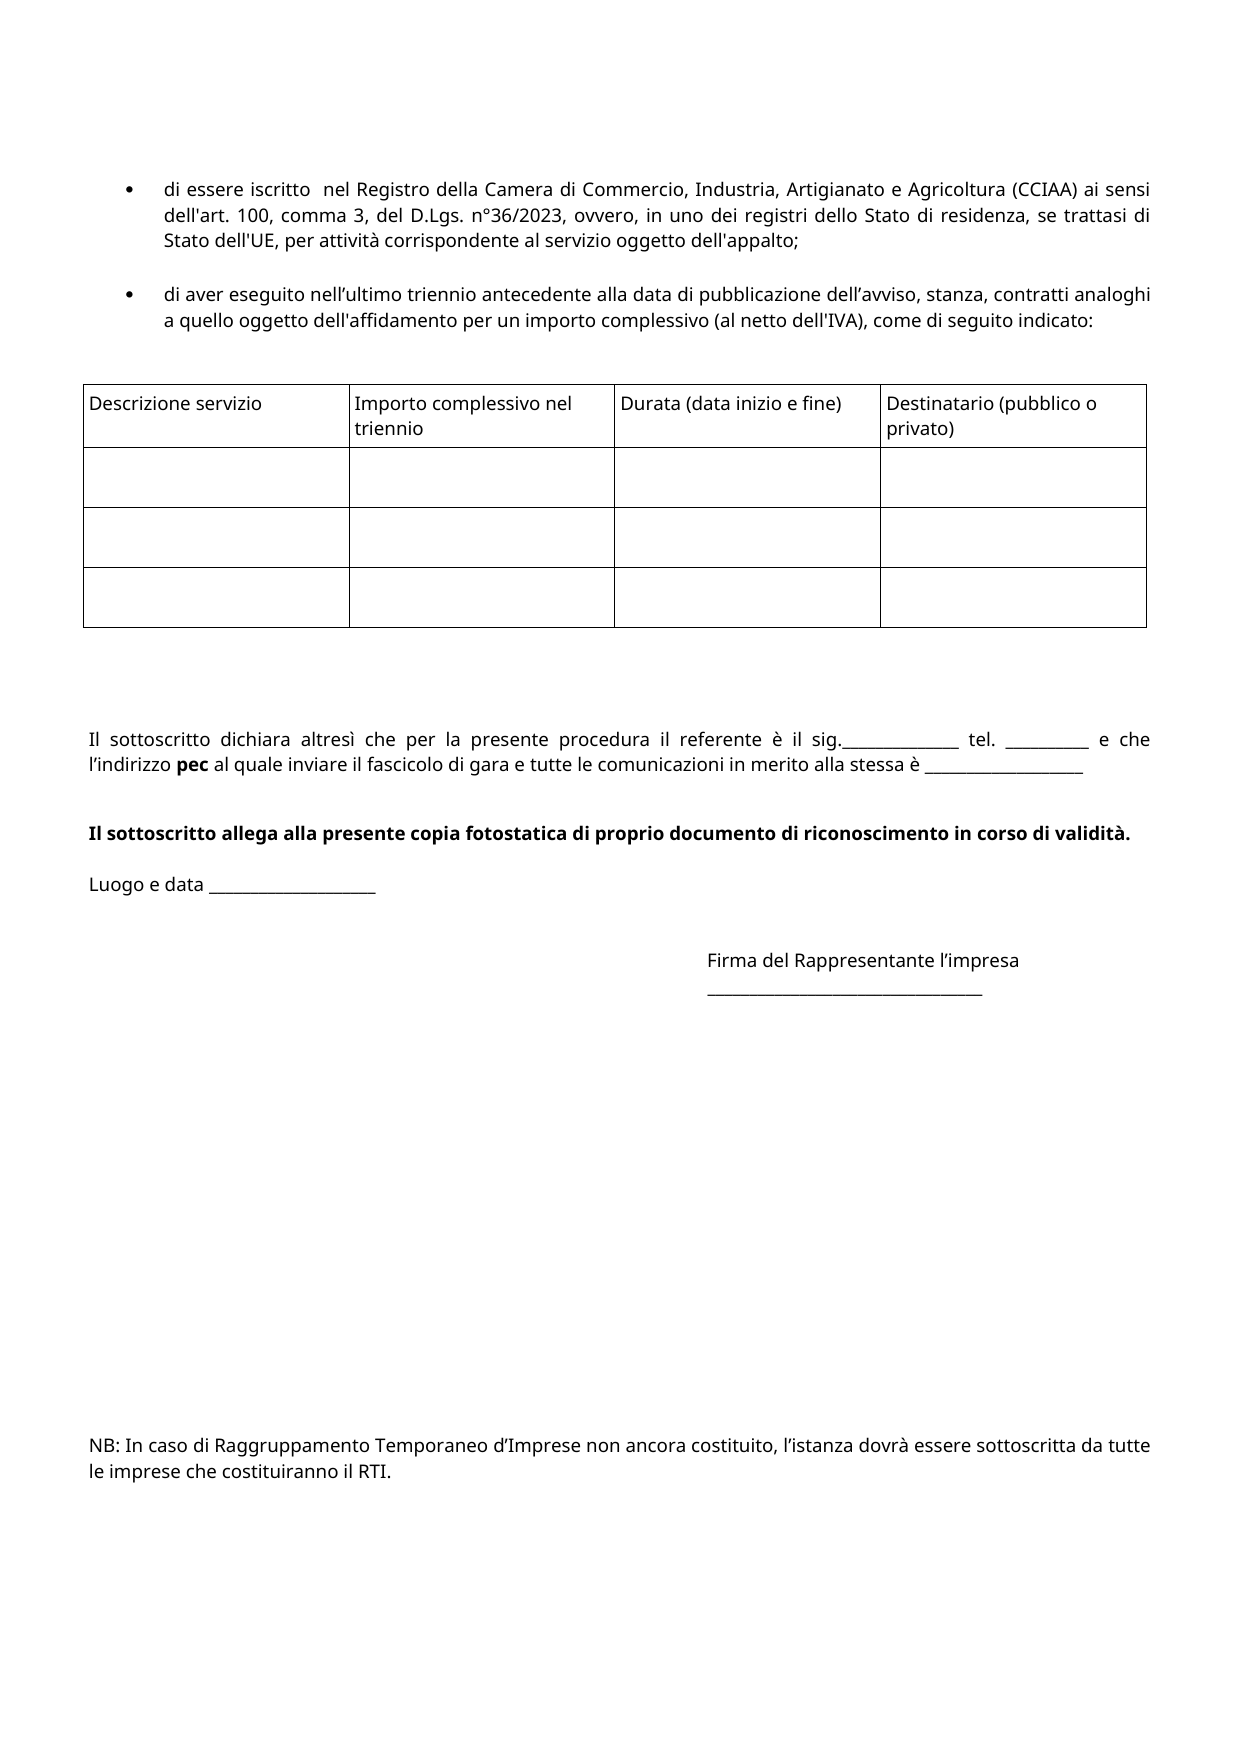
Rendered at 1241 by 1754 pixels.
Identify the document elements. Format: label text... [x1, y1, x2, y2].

text Il sottoscritto dichiara altresì che per la presente procedura il referente è il sig.______________ tel. __________ e che l’indirizzo pec al quale inviare il fascicolo di gara e tutte le comunicazioni in merito alla stessa è ___________________ [89, 726, 1152, 777]
table_cell [84, 448, 349, 507]
text Firma del Rappresentante l’impresa [89, 948, 1152, 973]
list di essere iscritto nel Registro della Camera di Commercio, Industria, Artigianato e Agricoltura (CCIAA) ai sensi dell'art. 100, comma 3, del D.Lgs. n°36/2023, ovvero, in uno dei registri dello Stato di residenza, se trattasi di Stato dell'UE, per attività corrispondente al servizio oggetto dell'appalto; [126, 176, 1152, 253]
table_cell [881, 568, 1146, 627]
table_cell [84, 508, 349, 567]
table_header Importo complessivo nel triennio [350, 385, 614, 447]
list di aver eseguito nell’ultimo triennio antecedente alla data di pubblicazione dell’avviso, stanza, contratti analoghi a quello oggetto dell'affidamento per un importo complessivo (al netto dell'IVA), come di seguito indicato: [126, 282, 1152, 333]
table_header Durata (data inizio e fine) [615, 385, 880, 447]
table_cell [881, 448, 1146, 507]
table_cell [350, 508, 614, 567]
table_cell [350, 568, 614, 627]
table_cell [615, 508, 880, 567]
table_cell [350, 448, 614, 507]
text _________________________________ [89, 973, 1152, 999]
text NB: In caso di Raggruppamento Temporaneo d’Imprese non ancora costituito, l’istanza dovrà essere sottoscritta da tutte le imprese che costituiranno il RTI. [89, 1432, 1152, 1483]
table_header Destinatario (pubblico o privato) [881, 385, 1146, 447]
table_cell [84, 568, 349, 627]
table_cell [615, 568, 880, 627]
table_cell [881, 508, 1146, 567]
text Il sottoscritto allega alla presente copia fotostatica di proprio documento di riconoscimento in corso di validità. [89, 820, 1152, 846]
text Luogo e data ____________________ [89, 871, 1152, 897]
table_header Descrizione servizio [84, 385, 349, 447]
table_cell [615, 448, 880, 507]
